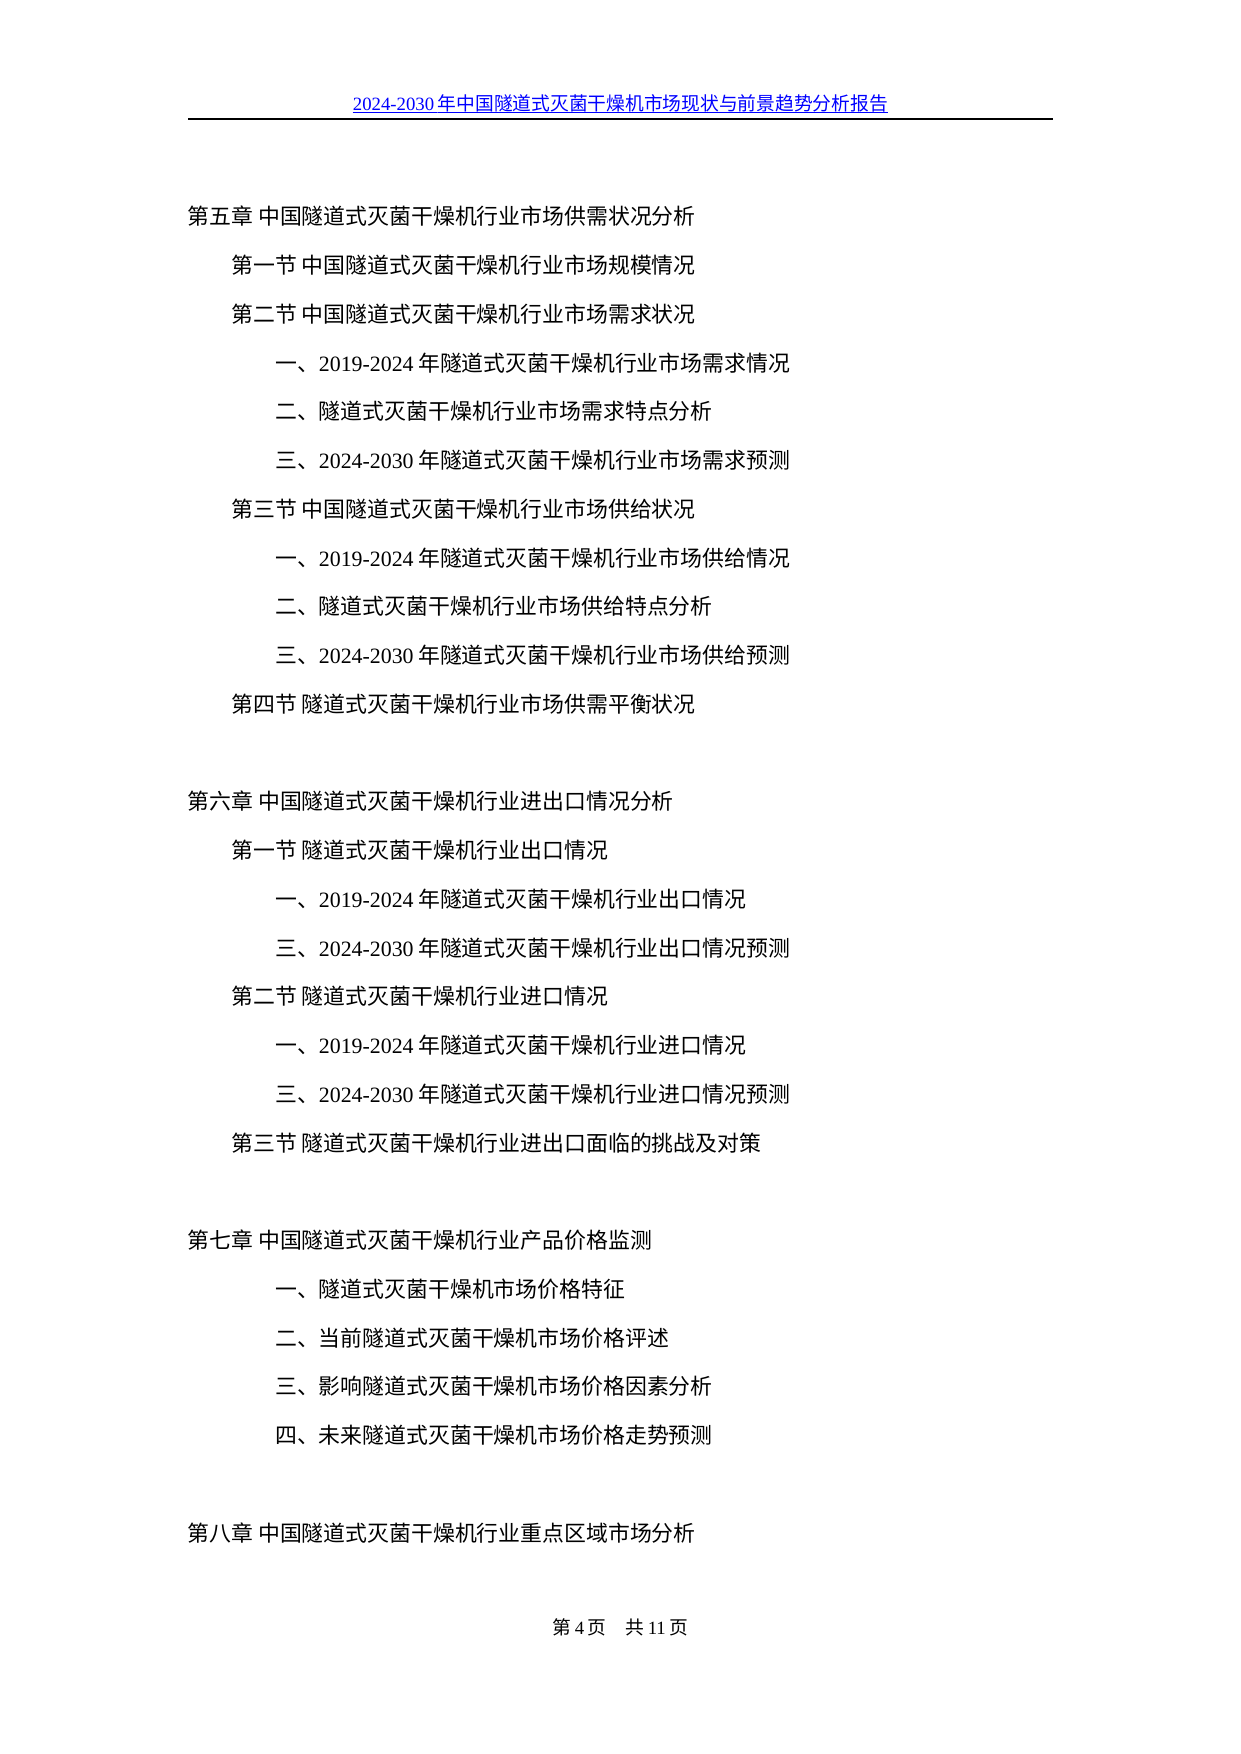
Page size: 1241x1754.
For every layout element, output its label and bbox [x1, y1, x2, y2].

text [187, 150, 1053, 1548]
